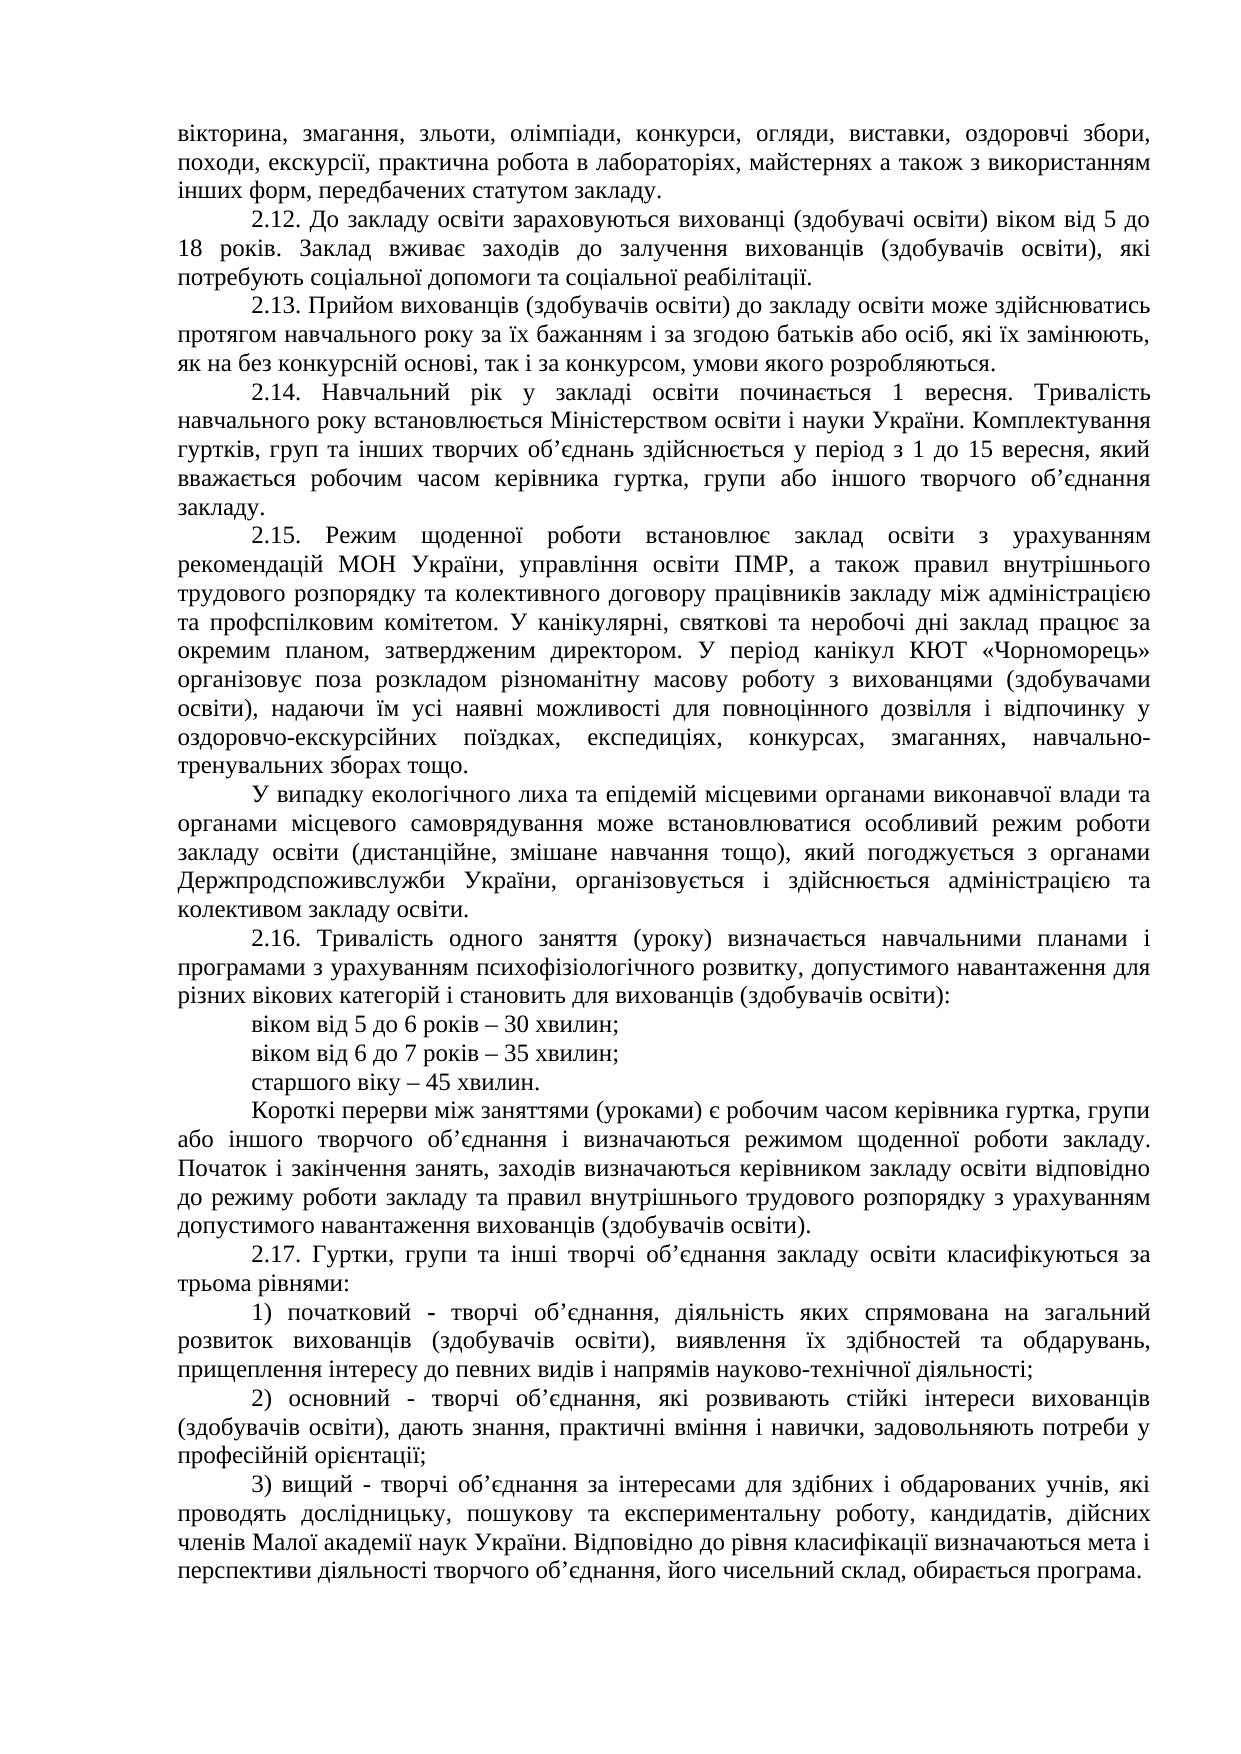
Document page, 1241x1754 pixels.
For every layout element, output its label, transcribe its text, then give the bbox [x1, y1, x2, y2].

text 2) основний - творчі об’єднання, які розвивають стійкі інтереси вихованців (здобувачів освіти), дають знання, практичні вміння і навички, задовольняють потреби у професійній орієнтації; [177, 1383, 1152, 1469]
text 2.15. Режим щоденної роботи встановлює заклад освіти з урахуванням рекомендацій МОН України, управління освіти ПМР, а також правил внутрішнього трудового розпорядку та колективного договору працівників закладу між адміністрацією та профспілковим комітетом. У канікулярні, святкові та неробочі дні заклад працює за окремим планом, затвердженим директором. У період канікул КЮТ «Чорноморець» організовує поза розкладом різноманітну масову роботу з вихованцями (здобувачами освіти), надаючи їм усі наявні можливості для повноцінного дозвілля і відпочинку у оздоровчо-екскурсійних поїздках, експедиціях, конкурсах, змаганнях, навчально-тренувальних зборах тощо. [177, 521, 1152, 779]
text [177, 118, 1152, 204]
text 1) початковий - творчі об’єднання, діяльність яких спрямована на загальний розвиток вихованців (здобувачів освіти), виявлення їх здібностей та обдарувань, прищеплення інтересу до певних видів і напрямів науково-технічної діяльності; [177, 1297, 1152, 1383]
text старшого віку – 45 хвилин. [177, 1067, 1152, 1096]
text віком від 6 до 7 років – 35 хвилин; [177, 1038, 1152, 1067]
text 2.16. Тривалість одного заняття (уроку) визначається навчальними планами і програмами з урахуванням психофізіологічного розвитку, допустимого навантаження для різних вікових категорій і становить для вихованців (здобувачів освіти): [177, 923, 1152, 1009]
text 2.12. До закладу освіти зараховуються вихованці (здобувачі освіти) віком від 5 до 18 років. Заклад вживає заходів до залучення вихованців (здобувачів освіти), які потребують соціальної допомоги та соціальної реабілітації. [177, 204, 1152, 291]
text 2.14. Навчальний рік у закладі освіти починається 1 вересня. Тривалість навчального року встановлюється Міністерством освіти і науки України. Комплектування гуртків, груп та інших творчих об’єднань здійснюється у період з 1 до 15 вересня, який вважається робочим часом керівника гуртка, групи або іншого творчого об’єднання закладу. [177, 377, 1152, 521]
text У випадку екологічного лиха та епідемій місцевими органами виконавчої влади та органами місцевого самоврядування може встановлюватися особливий режим роботи закладу освіти (дистанційне, змішане навчання тощо), який погоджується з органами Держпродспоживслужби України, організовується і здійснюється адміністрацією та колективом закладу освіти. [177, 779, 1152, 923]
text віком від 5 до 6 років – 30 хвилин; [177, 1009, 1152, 1038]
text 2.13. Прийом вихованців (здобувачів освіти) до закладу освіти може здійснюватись протягом навчального року за їх бажанням і за згодою батьків або осіб, які їх замінюють, як на без конкурсній основі, так і за конкурсом, умови якого розробляються. [177, 291, 1152, 377]
text 3) вищий - творчі об’єднання за інтересами для здібних і обдарованих учнів, які проводять дослідницьку, пошукову та експериментальну роботу, кандидатів, дійсних членів Малої академії наук України. Відповідно до рівня класифікації визначаються мета і перспективи діяльності творчого об’єднання, його чисельний склад, обирається програма. [177, 1469, 1152, 1584]
text 2.17. Гуртки, групи та інші творчі об’єднання закладу освіти класифікуються за трьома рівнями: [177, 1239, 1152, 1297]
text Короткі перерви між заняттями (уроками) є робочим часом керівника гуртка, групи або іншого творчого об’єднання і визначаються режимом щоденної роботи закладу. Початок і закінчення занять, заходів визначаються керівником закладу освіти відповідно до режиму роботи закладу та правил внутрішнього трудового розпорядку з урахуванням допустимого навантаження вихованців (здобувачів освіти). [177, 1096, 1152, 1239]
